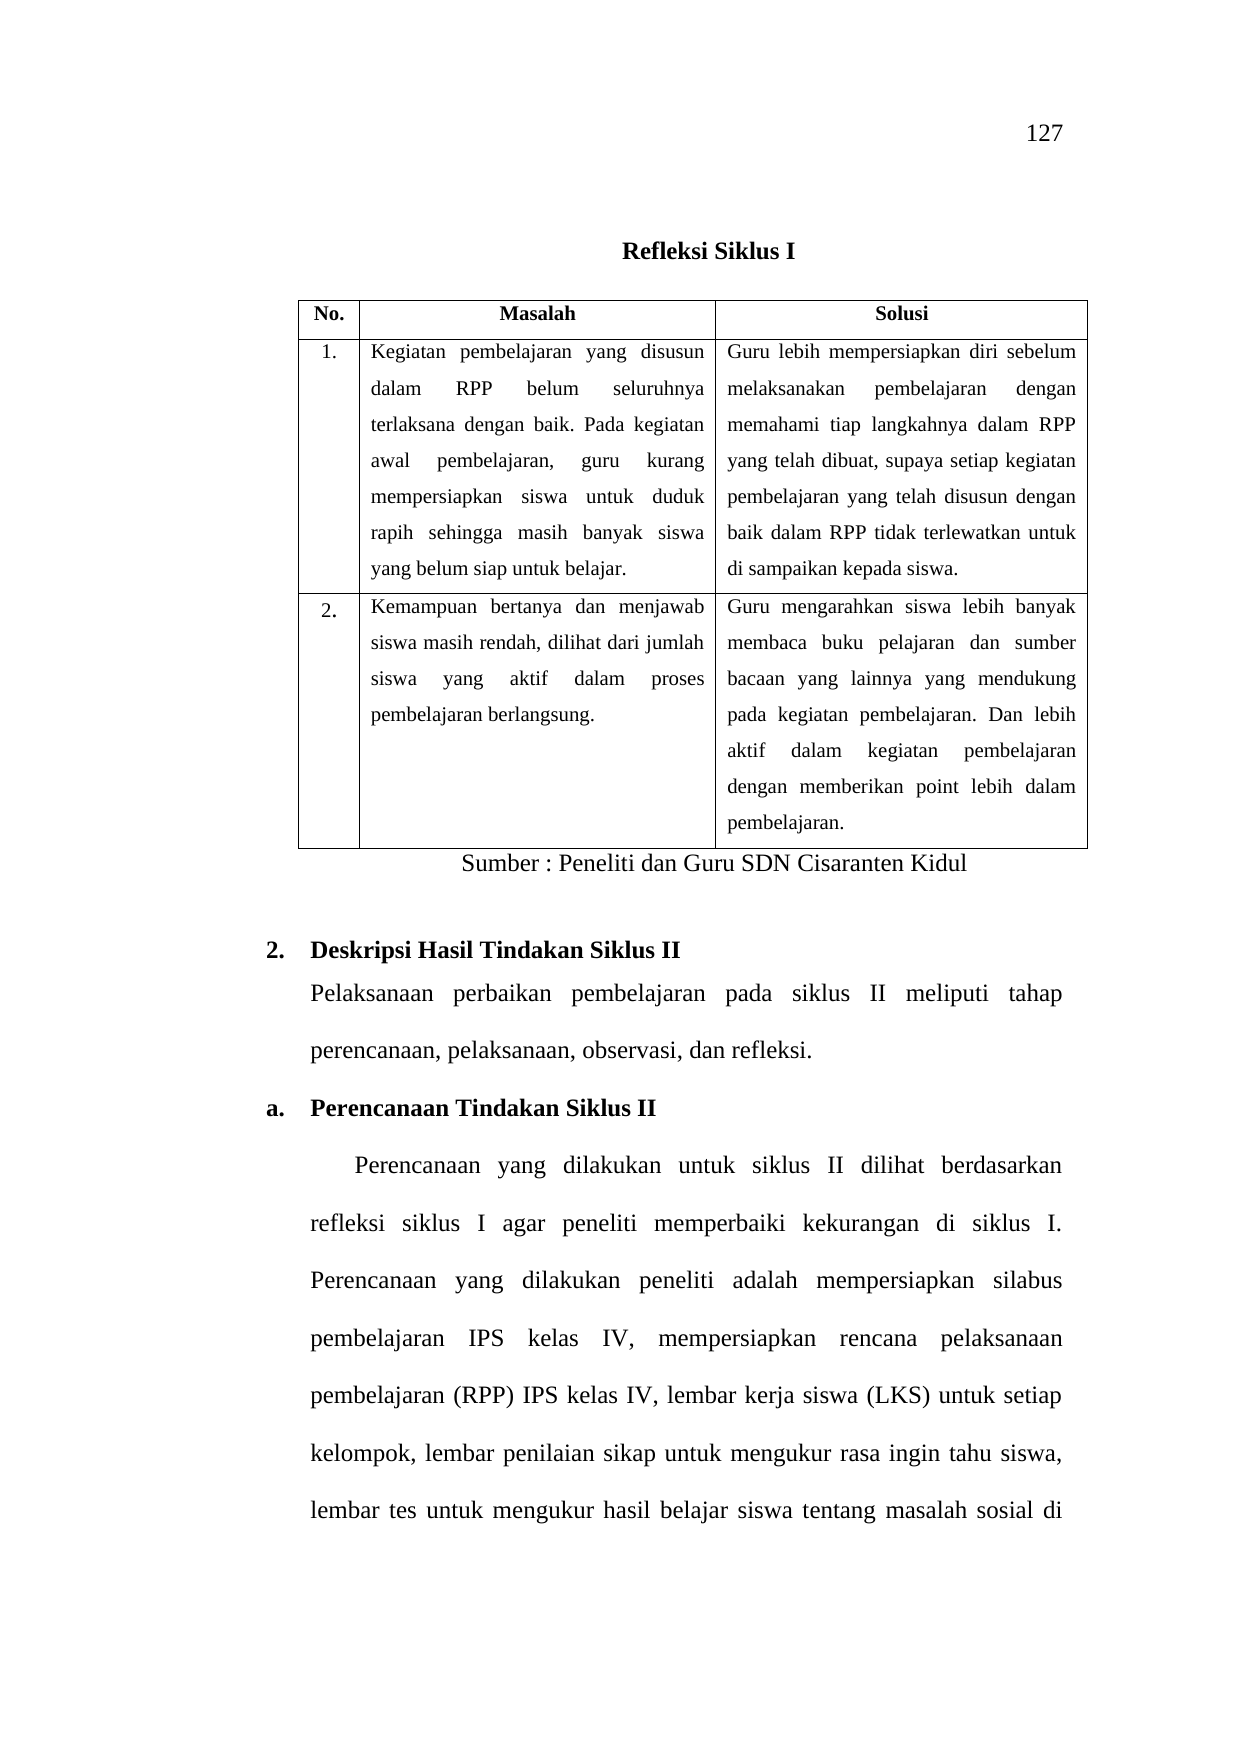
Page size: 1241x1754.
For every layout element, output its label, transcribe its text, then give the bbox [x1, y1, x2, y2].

list Sumber : Peneliti dan Guru SDN Cisaranten Kidul [310, 849, 1063, 877]
list Refleksi Siklus I [310, 236, 1063, 265]
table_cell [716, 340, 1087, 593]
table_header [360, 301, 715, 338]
list Deskripsi Hasil Tindakan Siklus II [266, 935, 1063, 963]
list Pelaksanaan perbaikan pembelajaran pada siklus II meliputi tahap perencanaan, pelaksanaan, observasi, dan refleksi. [310, 978, 1063, 1064]
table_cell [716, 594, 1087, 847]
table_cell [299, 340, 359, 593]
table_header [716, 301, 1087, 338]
list Perencanaan Tindakan Siklus II [266, 1093, 1063, 1122]
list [310, 1150, 1063, 1524]
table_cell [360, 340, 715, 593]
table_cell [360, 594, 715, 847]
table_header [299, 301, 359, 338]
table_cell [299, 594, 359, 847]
